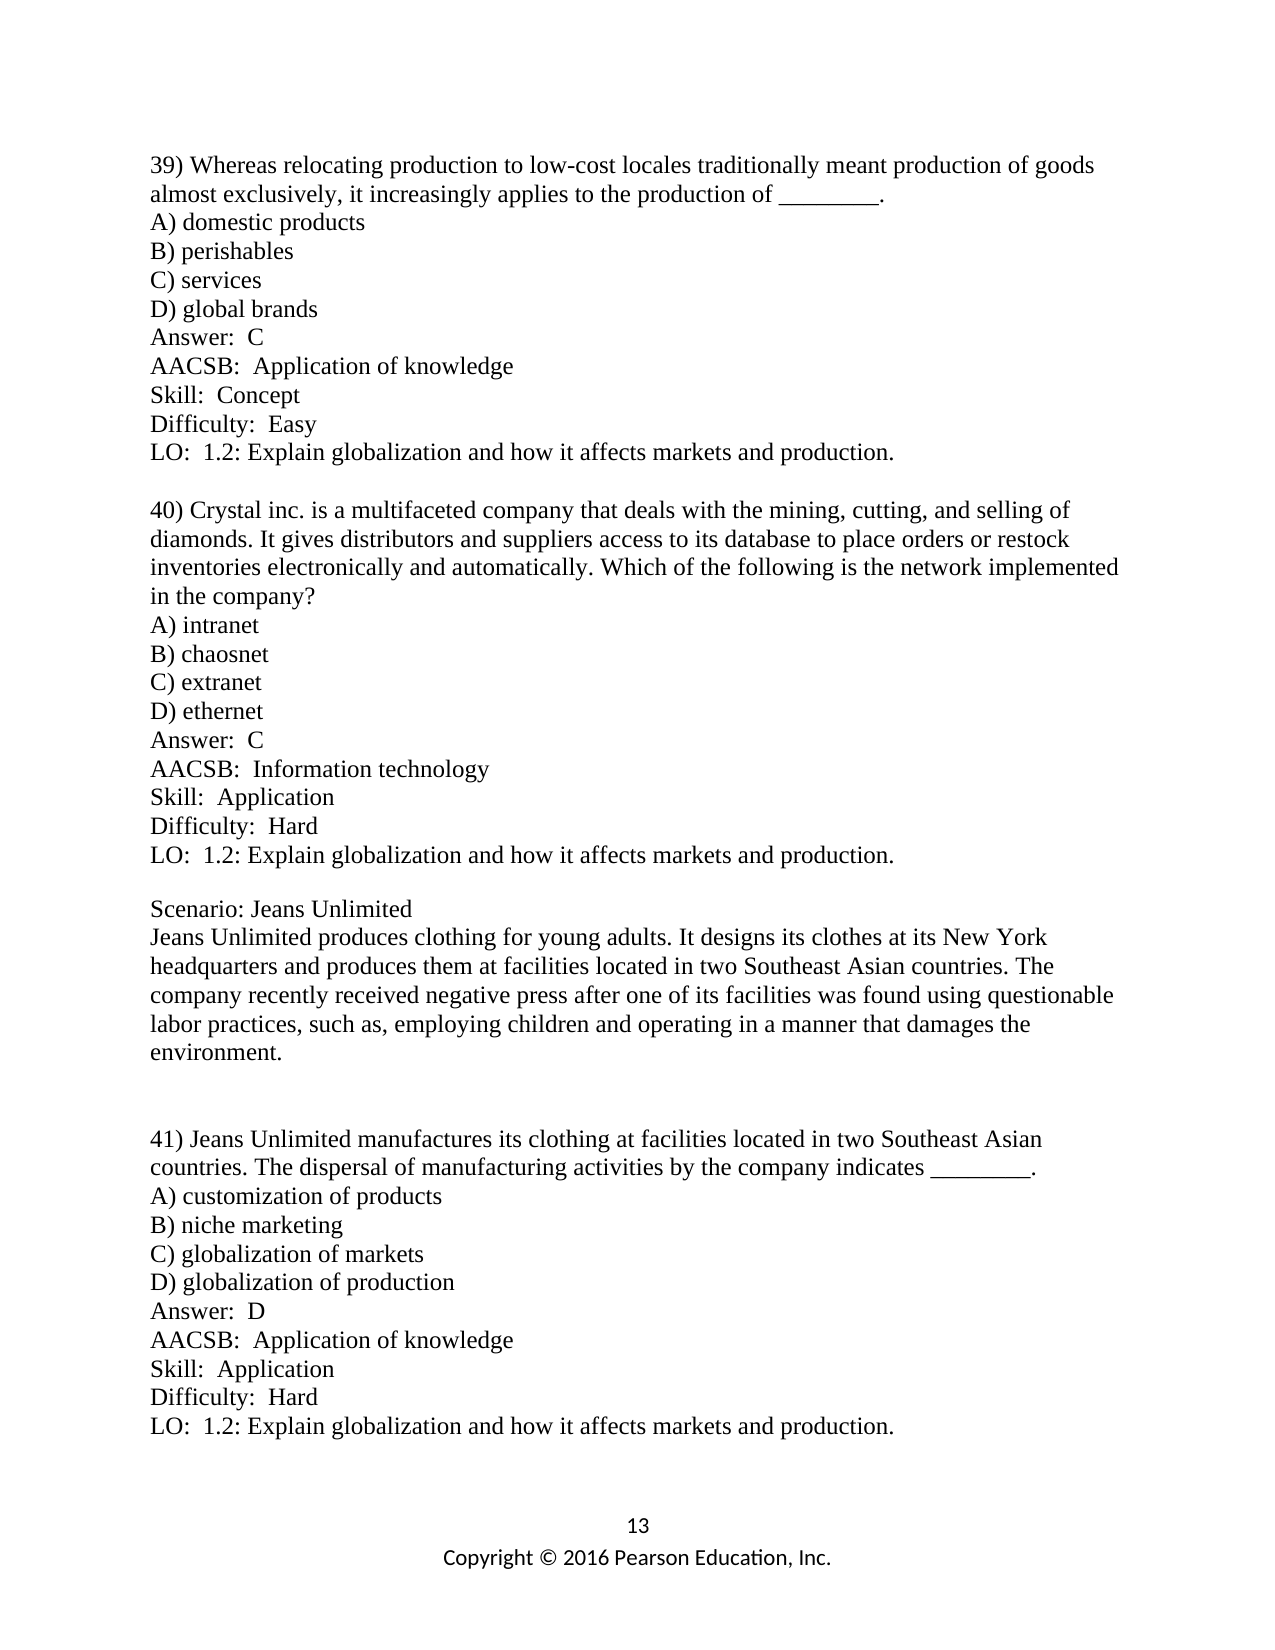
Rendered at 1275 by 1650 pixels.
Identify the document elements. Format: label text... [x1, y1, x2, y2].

text A) domestic products [150, 207, 1125, 236]
text Skill: Concept [150, 380, 1125, 409]
text Skill: Application [150, 1354, 1125, 1382]
text LO: 1.2: Explain globalization and how it affects markets and production. [150, 437, 1125, 466]
text Answer: D [150, 1296, 1125, 1325]
text C) globalization of markets [150, 1239, 1125, 1267]
text Answer: C [150, 725, 1125, 754]
text Difficulty: Hard [150, 1382, 1125, 1411]
text Skill: Application [150, 782, 1125, 811]
text Answer: C [150, 322, 1125, 351]
text 41) Jeans Unlimited manufactures its clothing at facilities located in two Southeast Asian countries. The dispersal of manufacturing activities by the company indicates ________. [150, 1124, 1125, 1181]
text 40) Crystal inc. is a multifaceted company that deals with the mining, cutting, and selling of diamonds. It gives distributors and suppliers access to its database to place orders or restock inventories electronically and automatically. Which of the following is the network implemented in the company? [150, 495, 1125, 610]
text LO: 1.2: Explain globalization and how it affects markets and production. [150, 1411, 1125, 1440]
text 39) Whereas relocating production to low-cost locales traditionally meant production of goods almost exclusively, it increasingly applies to the production of ________. [150, 150, 1125, 207]
text Jeans Unlimited produces clothing for young adults. It designs its clothes at its New York headquarters and produces them at facilities located in two Southeast Asian countries. The company recently received negative press after one of its facilities was found using questionable labor practices, such as, employing children and operating in a manner that damages the environment. [150, 922, 1125, 1066]
text C) extranet [150, 667, 1125, 696]
text AACSB: Information technology [150, 754, 1125, 782]
text Scenario: Jeans Unlimited [150, 894, 1125, 922]
text C) services [150, 265, 1125, 294]
text LO: 1.2: Explain globalization and how it affects markets and production. [150, 840, 1125, 869]
text AACSB: Application of knowledge [150, 1325, 1125, 1354]
text D) global brands [150, 294, 1125, 322]
text D) ethernet [150, 696, 1125, 725]
text AACSB: Application of knowledge [150, 351, 1125, 380]
text B) chaosnet [150, 639, 1125, 667]
text B) perishables [150, 236, 1125, 265]
text A) customization of products [150, 1181, 1125, 1210]
text D) globalization of production [150, 1267, 1125, 1296]
text B) niche marketing [150, 1210, 1125, 1239]
text Difficulty: Hard [150, 811, 1125, 840]
text Difficulty: Easy [150, 409, 1125, 437]
text A) intranet [150, 610, 1125, 639]
